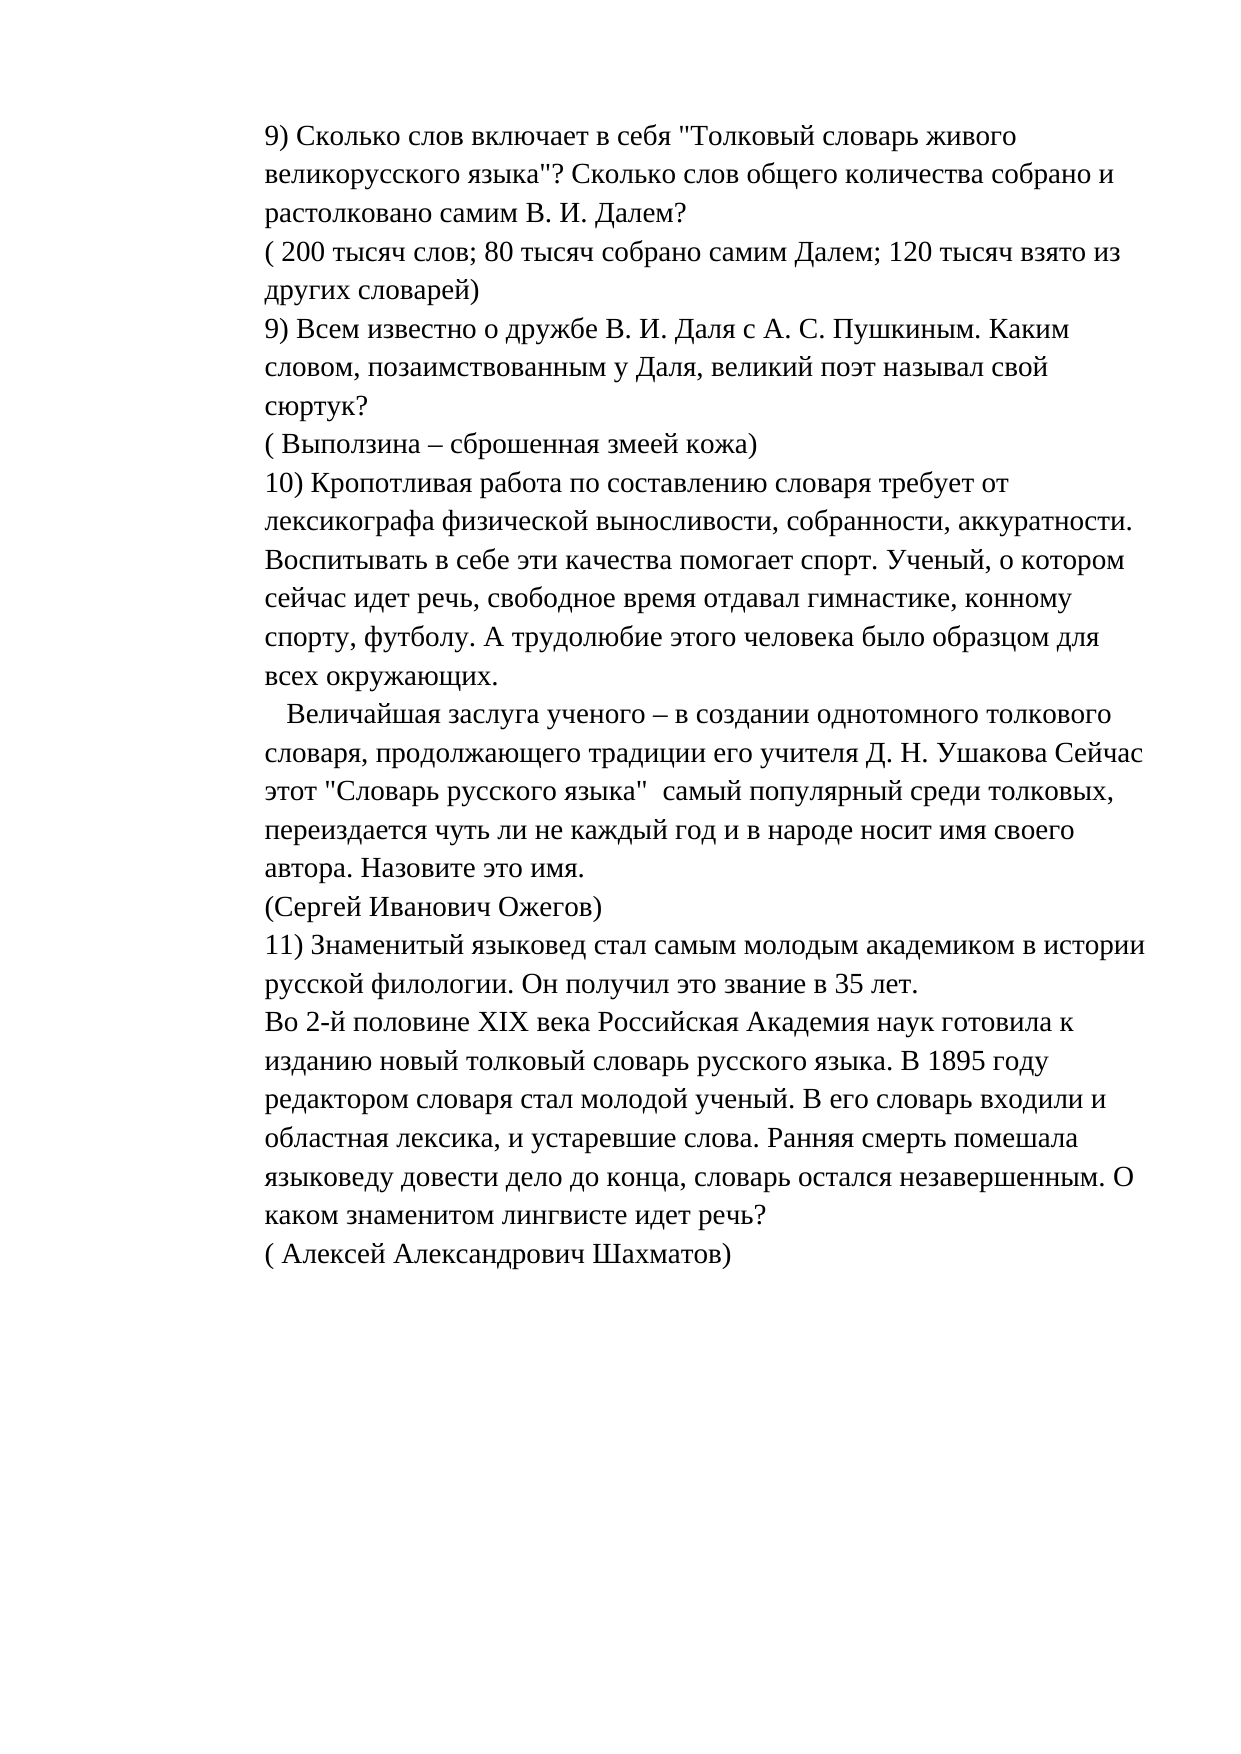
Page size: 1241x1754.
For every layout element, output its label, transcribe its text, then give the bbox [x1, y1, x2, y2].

list 9) Всем известно о дружбе В. И. Даля с А. С. Пушкиным. Каким словом, позаимствованным у Даля, великий поэт называл свой сюртук? [264, 311, 1152, 421]
list (Сергей Иванович Ожегов) [264, 889, 1152, 922]
list ( 200 тысяч слов; 80 тысяч собрано самим Далем; 120 тысяч взято из других словарей) [264, 234, 1152, 306]
list 9) Сколько слов включает в себя "Толковый словарь живого великорусского языка"? Сколько слов общего количества собрано и растолковано самим В. И. Далем? [264, 118, 1152, 229]
list 10) Кропотливая работа по составлению словаря требует от лексикографа физической выносливости, собранности, аккуратности. Воспитывать в себе эти качества помогает спорт. Ученый, о котором сейчас идет речь, свободное время отдавал гимнастике, конному спорту, футболу. А трудолюбие этого человека было образцом для всех окружающих. [264, 465, 1152, 691]
list Величайшая заслуга ученого – в создании однотомного толкового словаря, продолжающего традиции его учителя Д. Н. Ушакова Сейчас этот "Словарь русского языка" самый популярный среди толковых, переиздается чуть ли не каждый год и в народе носит имя своего автора. Назовите это имя. [264, 696, 1152, 884]
list 11) Знаменитый языковед стал самым молодым академиком в истории русской филологии. Он получил это звание в 35 лет. [264, 927, 1152, 999]
list Во 2-й половине XIX века Российская Академия наук готовила к изданию новый толковый словарь русского языка. В 1895 году редактором словаря стал молодой ученый. В его словарь входили и областная лексика, и устаревшие слова. Ранняя смерть помешала языковеду довести дело до конца, словарь остался незавершенным. О каком знаменитом лингвисте идет речь? [264, 1004, 1152, 1231]
list ( Алексей Александрович Шахматов) [264, 1236, 1152, 1269]
list ( Выползина – сброшенная змеей кожа) [264, 426, 1152, 460]
